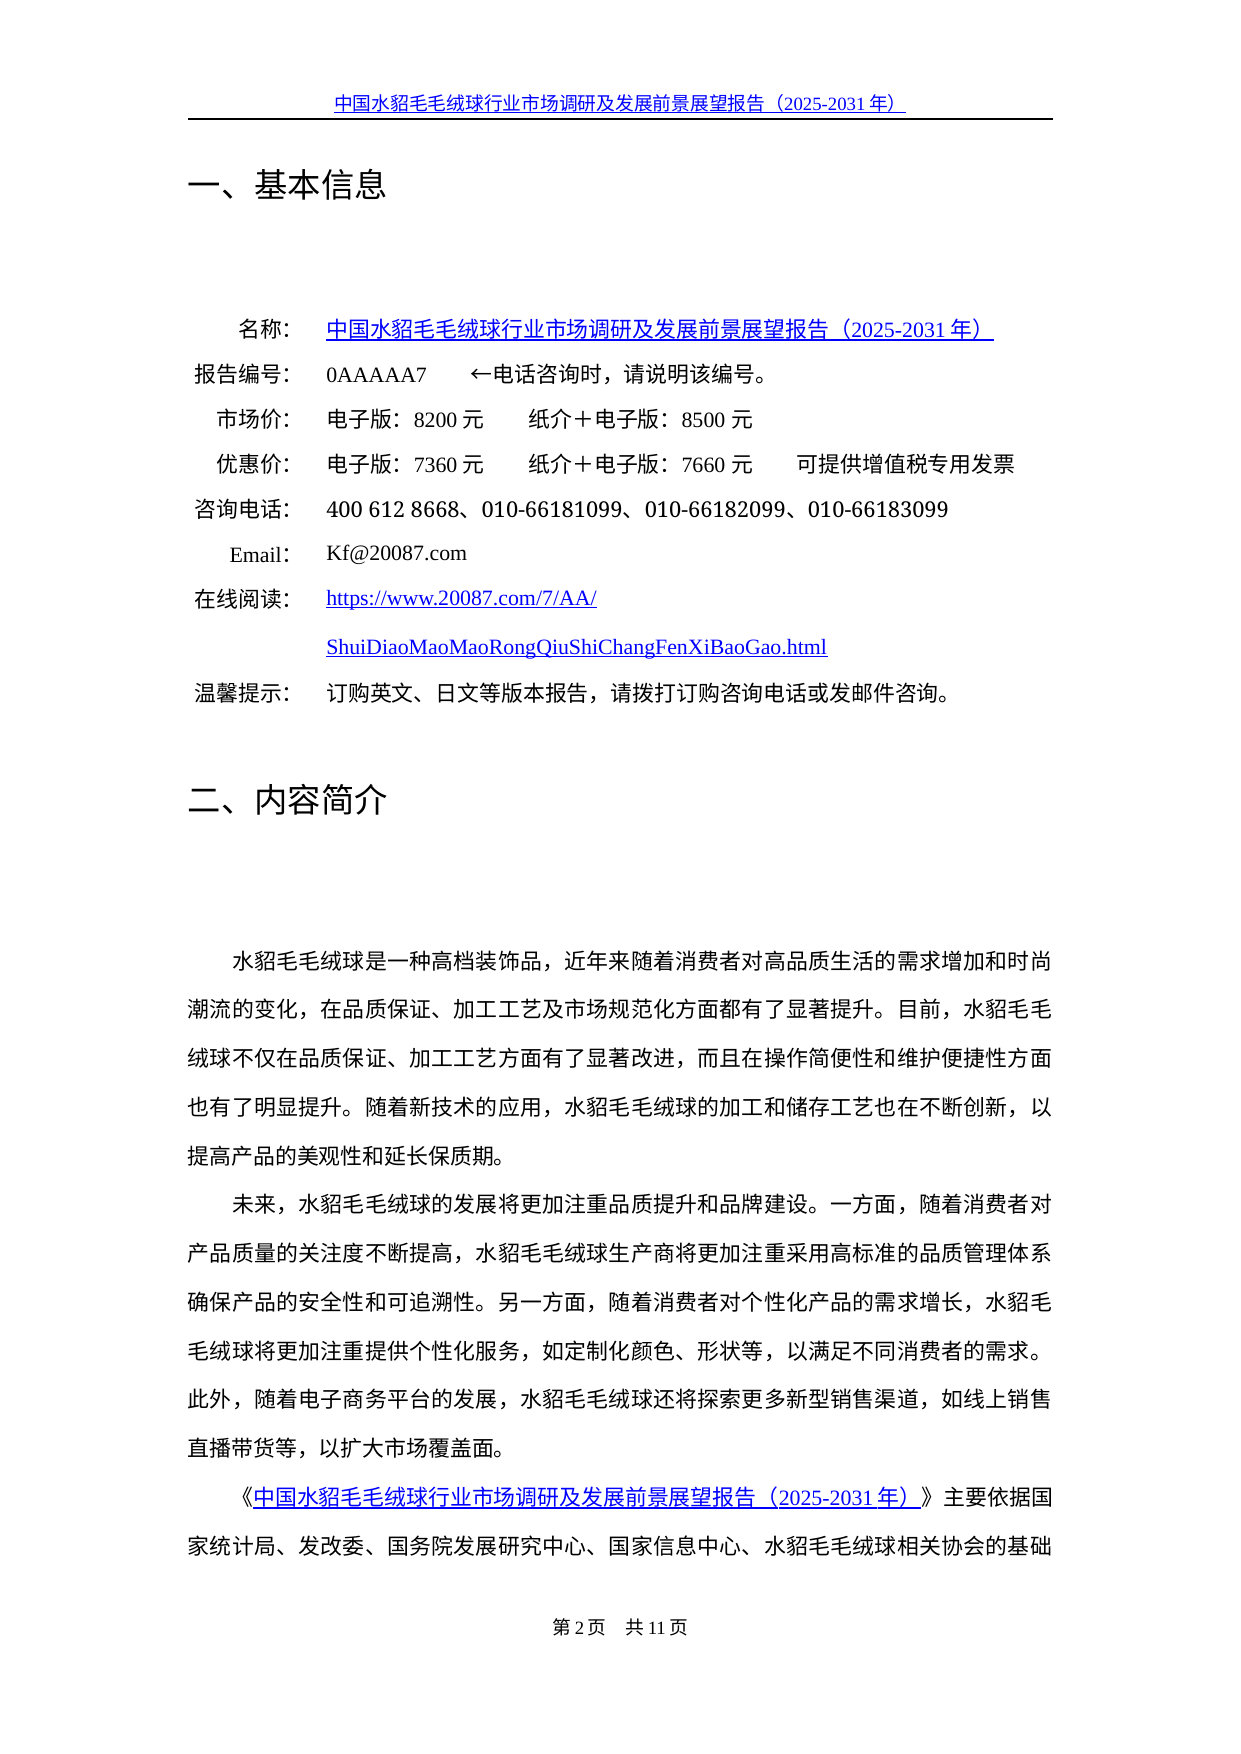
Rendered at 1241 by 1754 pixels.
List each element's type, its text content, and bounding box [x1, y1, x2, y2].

title 一、基本信息 [187, 150, 1053, 215]
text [187, 943, 1053, 1561]
table_cell 400 612 8668、010-66181099、010-66182099、010-66183099 [315, 492, 1073, 537]
table_cell 订购英文、日文等版本报告，请拨打订购咨询电话或发邮件咨询。 [315, 675, 1073, 720]
table_cell Email： [167, 537, 315, 582]
table_cell 咨询电话： [167, 492, 315, 537]
table_cell 电子版：7360 元 纸介＋电子版：7660 元 可提供增值税专用发票 [315, 447, 1073, 492]
table_cell 温馨提示： [167, 675, 315, 720]
table_cell 报告编号： [167, 357, 315, 402]
table_cell 市场价： [167, 402, 315, 447]
table_header 中国水貂毛毛绒球行业市场调研及发展前景展望报告（2025-2031年） [315, 312, 1073, 357]
table_cell 优惠价： [167, 447, 315, 492]
table_cell 在线阅读： [167, 582, 315, 675]
table_cell [315, 582, 1073, 675]
table_cell Kf@20087.com [315, 537, 1073, 582]
table_cell 0AAAAA7 ←电话咨询时，请说明该编号。 [315, 357, 1073, 402]
title 二、内容简介 [187, 766, 1053, 831]
table_cell 电子版：8200 元 纸介＋电子版：8500 元 [315, 402, 1073, 447]
table_header 名称： [167, 312, 315, 357]
